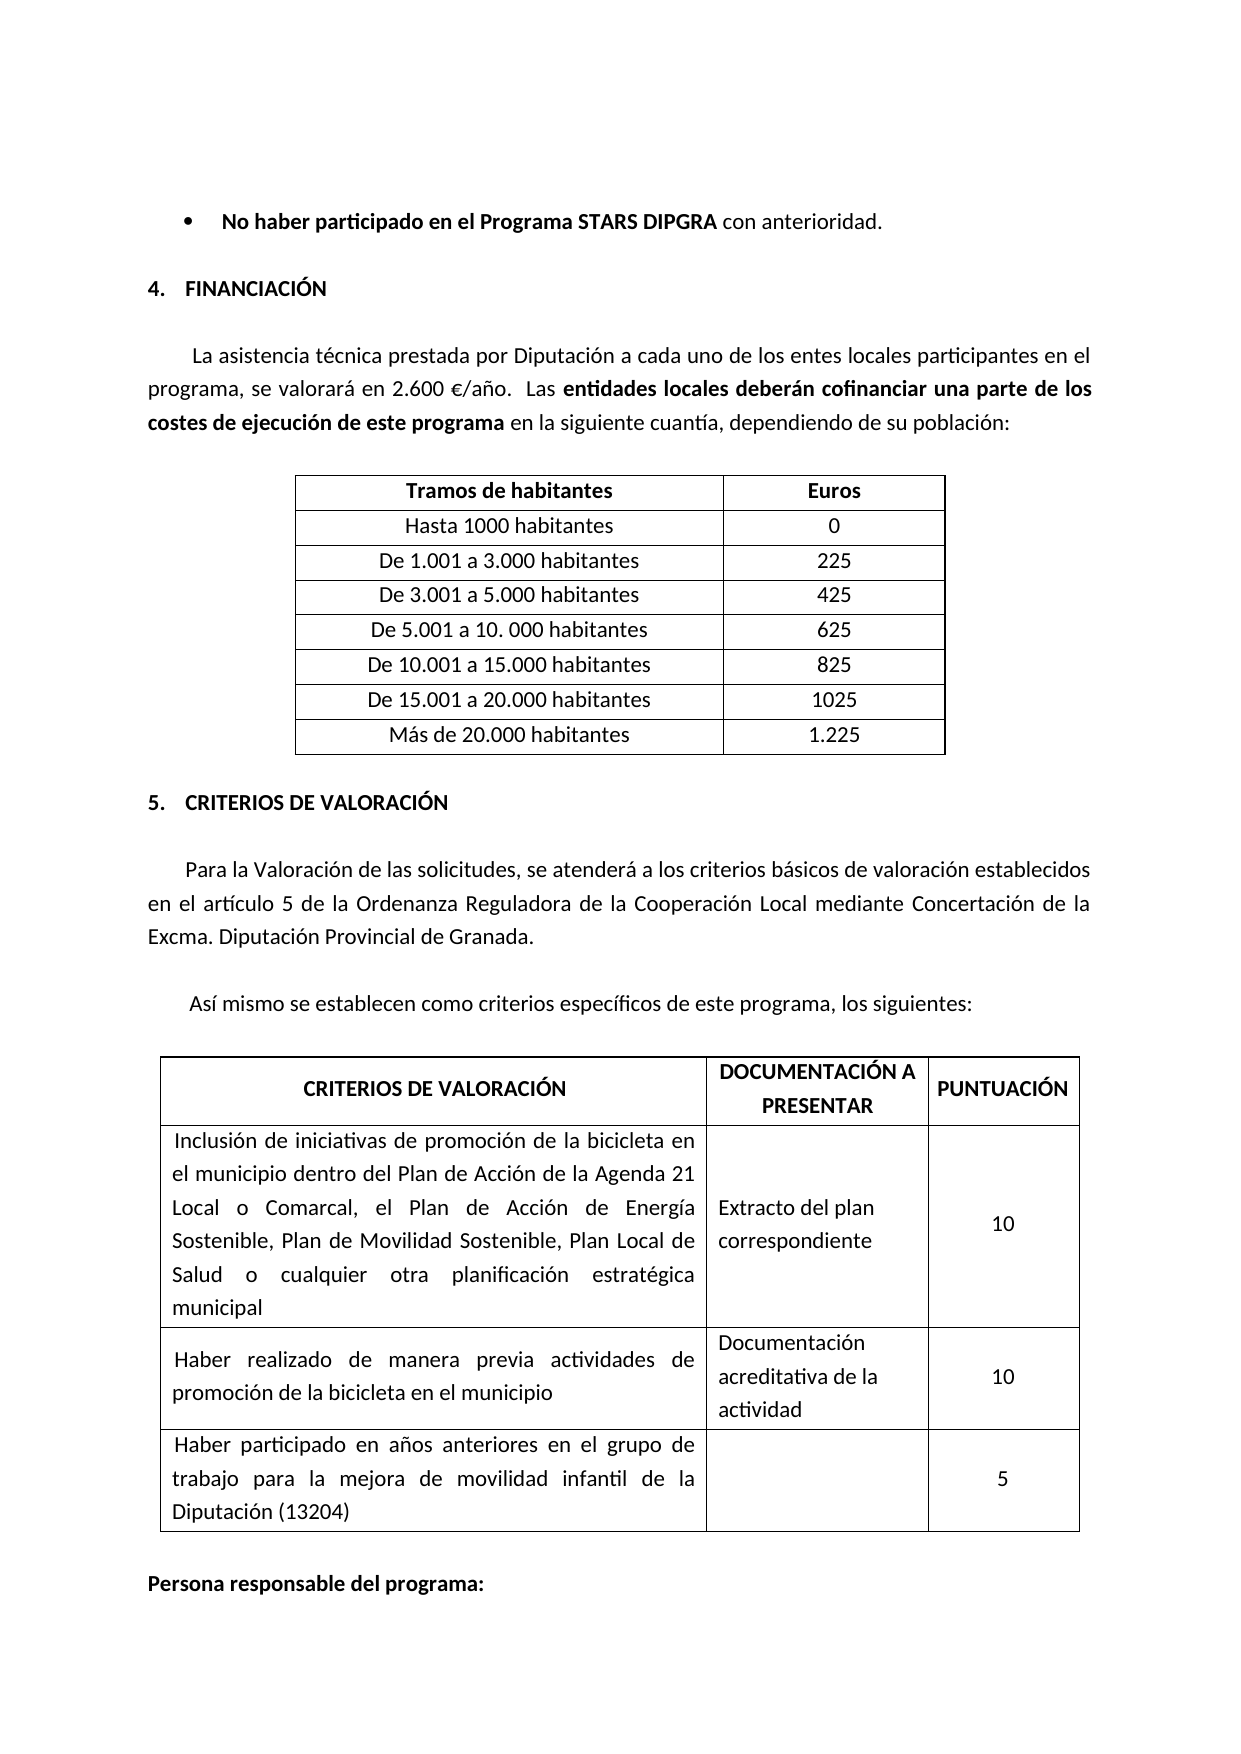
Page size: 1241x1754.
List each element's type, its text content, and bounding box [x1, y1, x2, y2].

table_header DOCUMENTACIÓN A PRESENTAR [707, 1058, 928, 1125]
table_cell 1025 [724, 685, 944, 719]
table_header Tramos de habitantes [296, 476, 723, 510]
text Así mismo se establecen como criterios específicos de este programa, los siguientes: [148, 989, 1092, 1017]
table_header CRITERIOS DE VALORACIÓN [161, 1058, 706, 1125]
text Para la Valoración de las solicitudes, se atenderá a los criterios básicos de valoración establecidos en el artículo 5 de la Ordenanza Reguladora de la Cooperación Local mediante Concertación de la Excma. Diputación Provincial de Granada. [148, 855, 1092, 950]
table_cell Haber realizado de manera previa actividades de promoción de la bicicleta en el municipio [161, 1328, 706, 1429]
text La asistencia técnica prestada por Diputación a cada uno de los entes locales participantes en el programa, se valorará en 2.600 €/año. Las entidades locales deberán cofinanciar una parte de los costes de ejecución de este programa en la siguiente cuantía, dependiendo de su población: [148, 341, 1092, 436]
table_cell 1.225 [724, 720, 944, 753]
table_cell 225 [724, 546, 944, 579]
table_cell 10 [929, 1328, 1079, 1429]
table_cell De 10. 000 habitantes [296, 615, 723, 649]
table_cell 5 [929, 1430, 1079, 1531]
table_cell Haber participado en años anteriores en el grupo de trabajo para la mejora de movilidad infantil de la Diputación (13204) [161, 1430, 706, 1531]
table_cell De 5.000 habitantes [296, 581, 723, 614]
table_cell De 15.000 habitantes [296, 650, 723, 684]
table_cell Más de 20.000 habitantes [296, 720, 723, 753]
table_cell 625 [724, 615, 944, 649]
table_cell De 3.000 habitantes [296, 546, 723, 579]
table_cell 10 [929, 1126, 1079, 1327]
table_cell 425 [724, 581, 944, 614]
table_cell De 20.000 habitantes [296, 685, 723, 719]
table_cell Inclusión de iniciativas de promoción de la bicicleta en el municipio dentro del Plan de Acción de la Agenda 21 Local o Comarcal, el Plan de Acción de Energía Sostenible, Plan de Movilidad Sostenible, Plan Local de Salud o cualquier otra planificación estratégica municipal [161, 1126, 706, 1327]
list No haber participado en el Programa STARS DIPGRA con anterioridad. [184, 207, 1092, 235]
table_cell 825 [724, 650, 944, 684]
table_cell 0 [724, 511, 944, 545]
list CRITERIOS DE VALORACIÓN [148, 788, 1092, 816]
text Persona responsable del programa: [148, 1569, 1092, 1597]
table_header PUNTUACIÓN [929, 1058, 1079, 1125]
table_cell Extracto del plan correspondiente [707, 1126, 928, 1327]
table_cell Hasta 1000 habitantes [296, 511, 723, 545]
list FINANCIACIÓN [148, 274, 1092, 302]
table_header Euros [724, 476, 944, 510]
table_cell [707, 1430, 928, 1531]
table_cell Documentación acreditativa de la actividad [707, 1328, 928, 1429]
